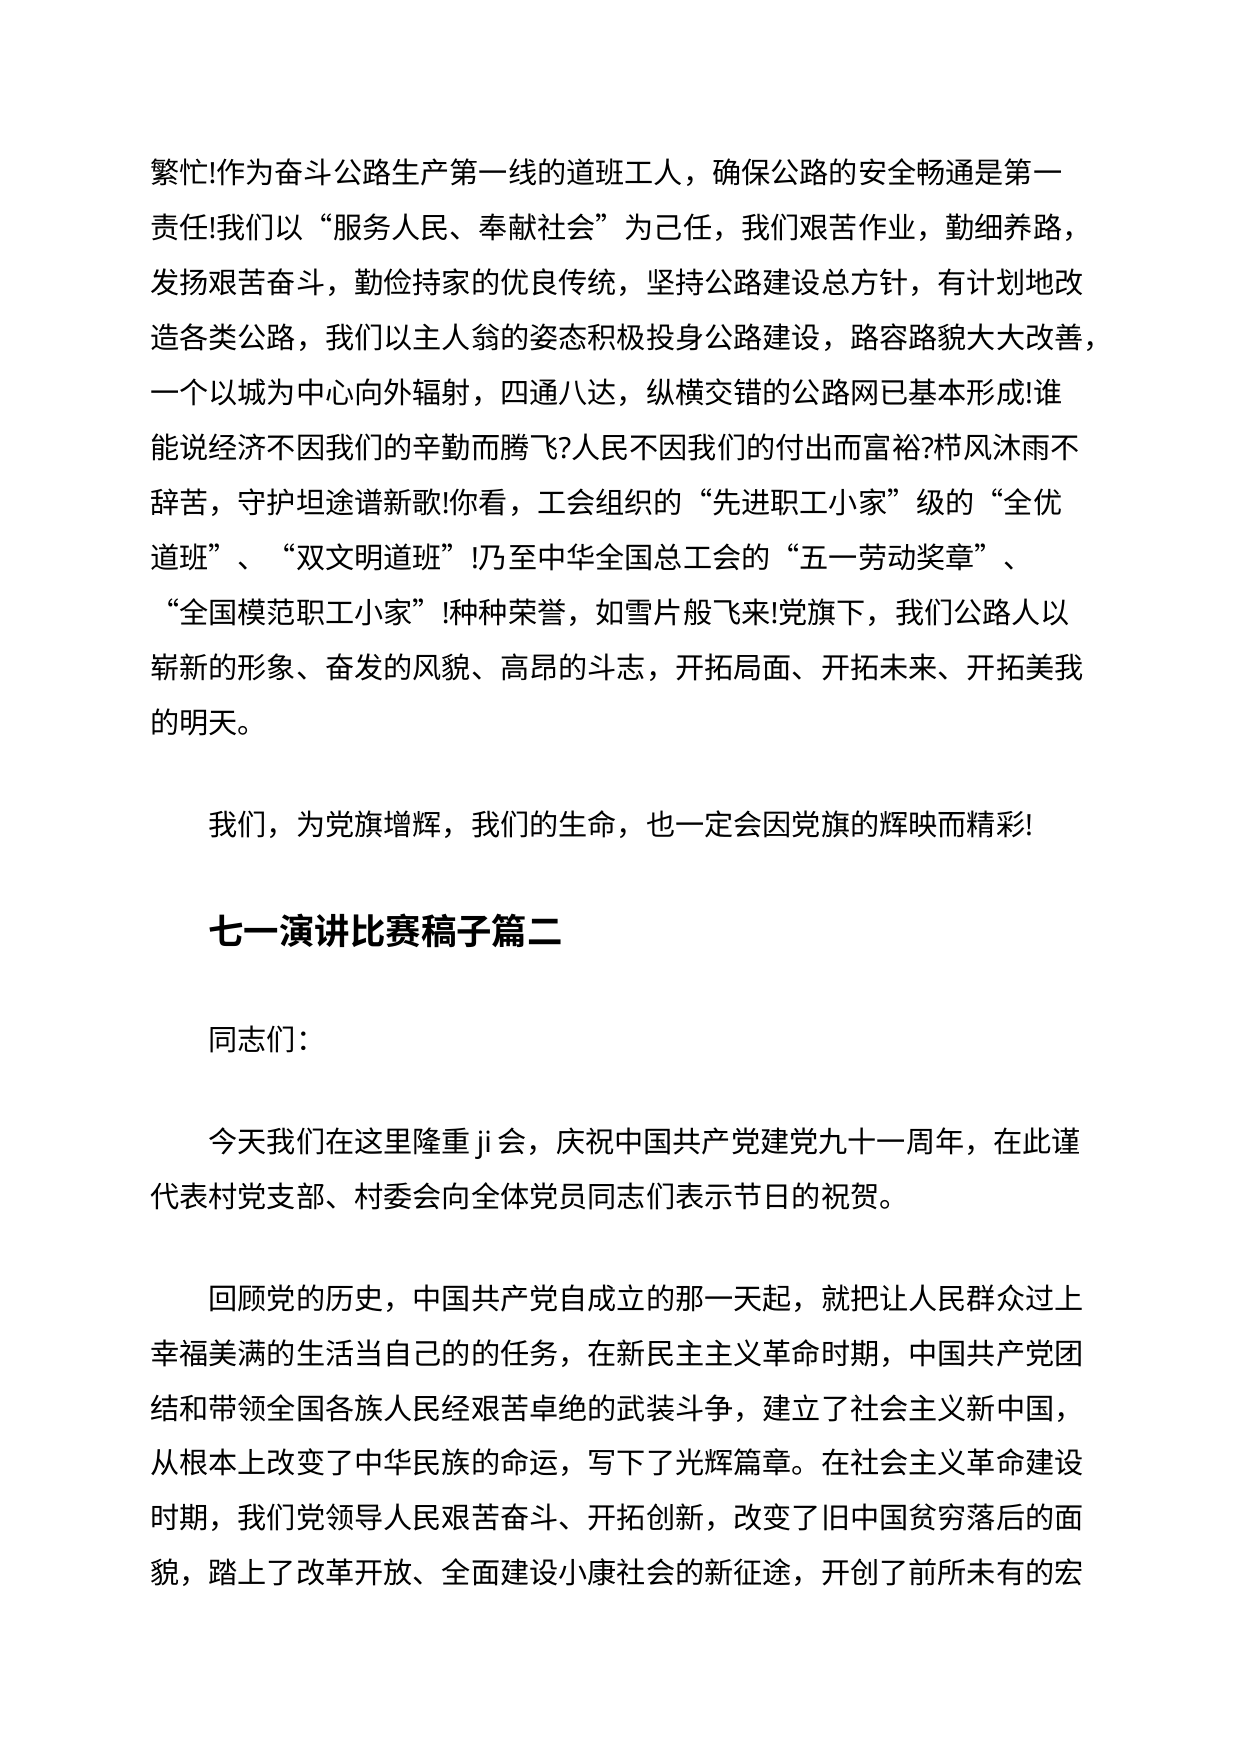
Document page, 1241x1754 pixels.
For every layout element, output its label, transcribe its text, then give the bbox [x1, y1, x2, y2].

text 今天我们在这里隆重ji会，庆祝中国共产党建党九十一周年，在此谨代表村党支部、村委会向全体党员同志们表示节日的祝贺。 [150, 1119, 1090, 1216]
text 同志们： [150, 1017, 1090, 1059]
text 我们，为党旗增辉，我们的生命，也一定会因党旗的辉映而精彩! [150, 801, 1090, 844]
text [150, 150, 1090, 742]
text 七一演讲比赛稿子篇二 [150, 903, 1090, 955]
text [150, 1275, 1090, 1592]
